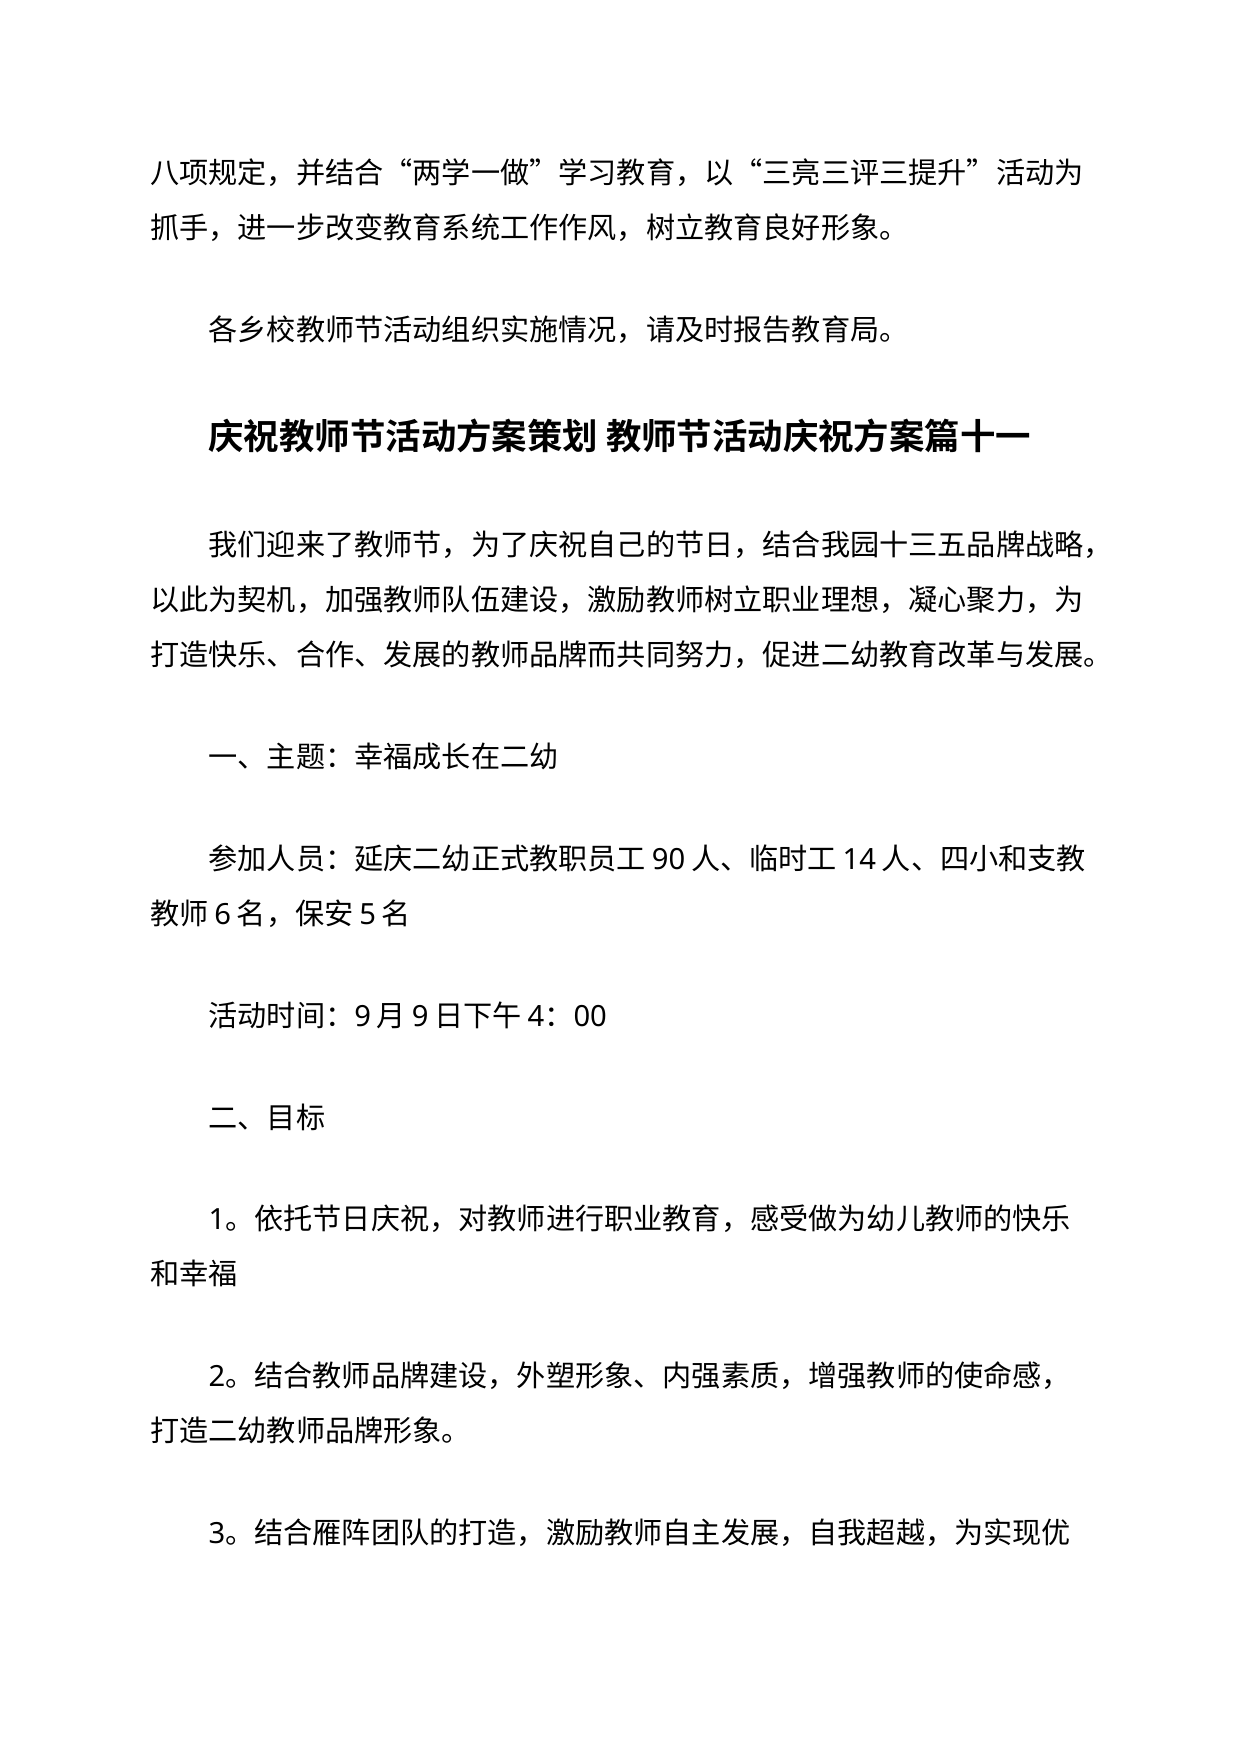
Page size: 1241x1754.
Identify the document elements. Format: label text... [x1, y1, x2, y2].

text 一、主题：幸福成长在二幼 [150, 733, 1090, 776]
text 各乡校教师节活动组织实施情况，请及时报告教育局。 [150, 307, 1090, 349]
text 庆祝教师节活动方案策划 教师节活动庆祝方案篇十一 [150, 408, 1090, 460]
text 活动时间：9月9日下午4：00 [150, 992, 1090, 1034]
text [150, 1509, 1090, 1552]
text 二、目标 [150, 1094, 1090, 1136]
text 我们迎来了教师节，为了庆祝自己的节日，结合我园十三五品牌战略，以此为契机，加强教师队伍建设，激励教师树立职业理想，凝心聚力，为打造快乐、合作、发展的教师品牌而共同努力，促进二幼教育改革与发展。 [150, 522, 1090, 674]
text 1。依托节日庆祝，对教师进行职业教育，感受做为幼儿教师的快乐和幸福 [150, 1196, 1090, 1293]
text 2。结合教师品牌建设，外塑形象、内强素质，增强教师的使命感，打造二幼教师品牌形象。 [150, 1353, 1090, 1450]
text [150, 150, 1090, 247]
text 参加人员：延庆二幼正式教职员工90人、临时工14人、四小和支教教师6名，保安5名 [150, 835, 1090, 933]
